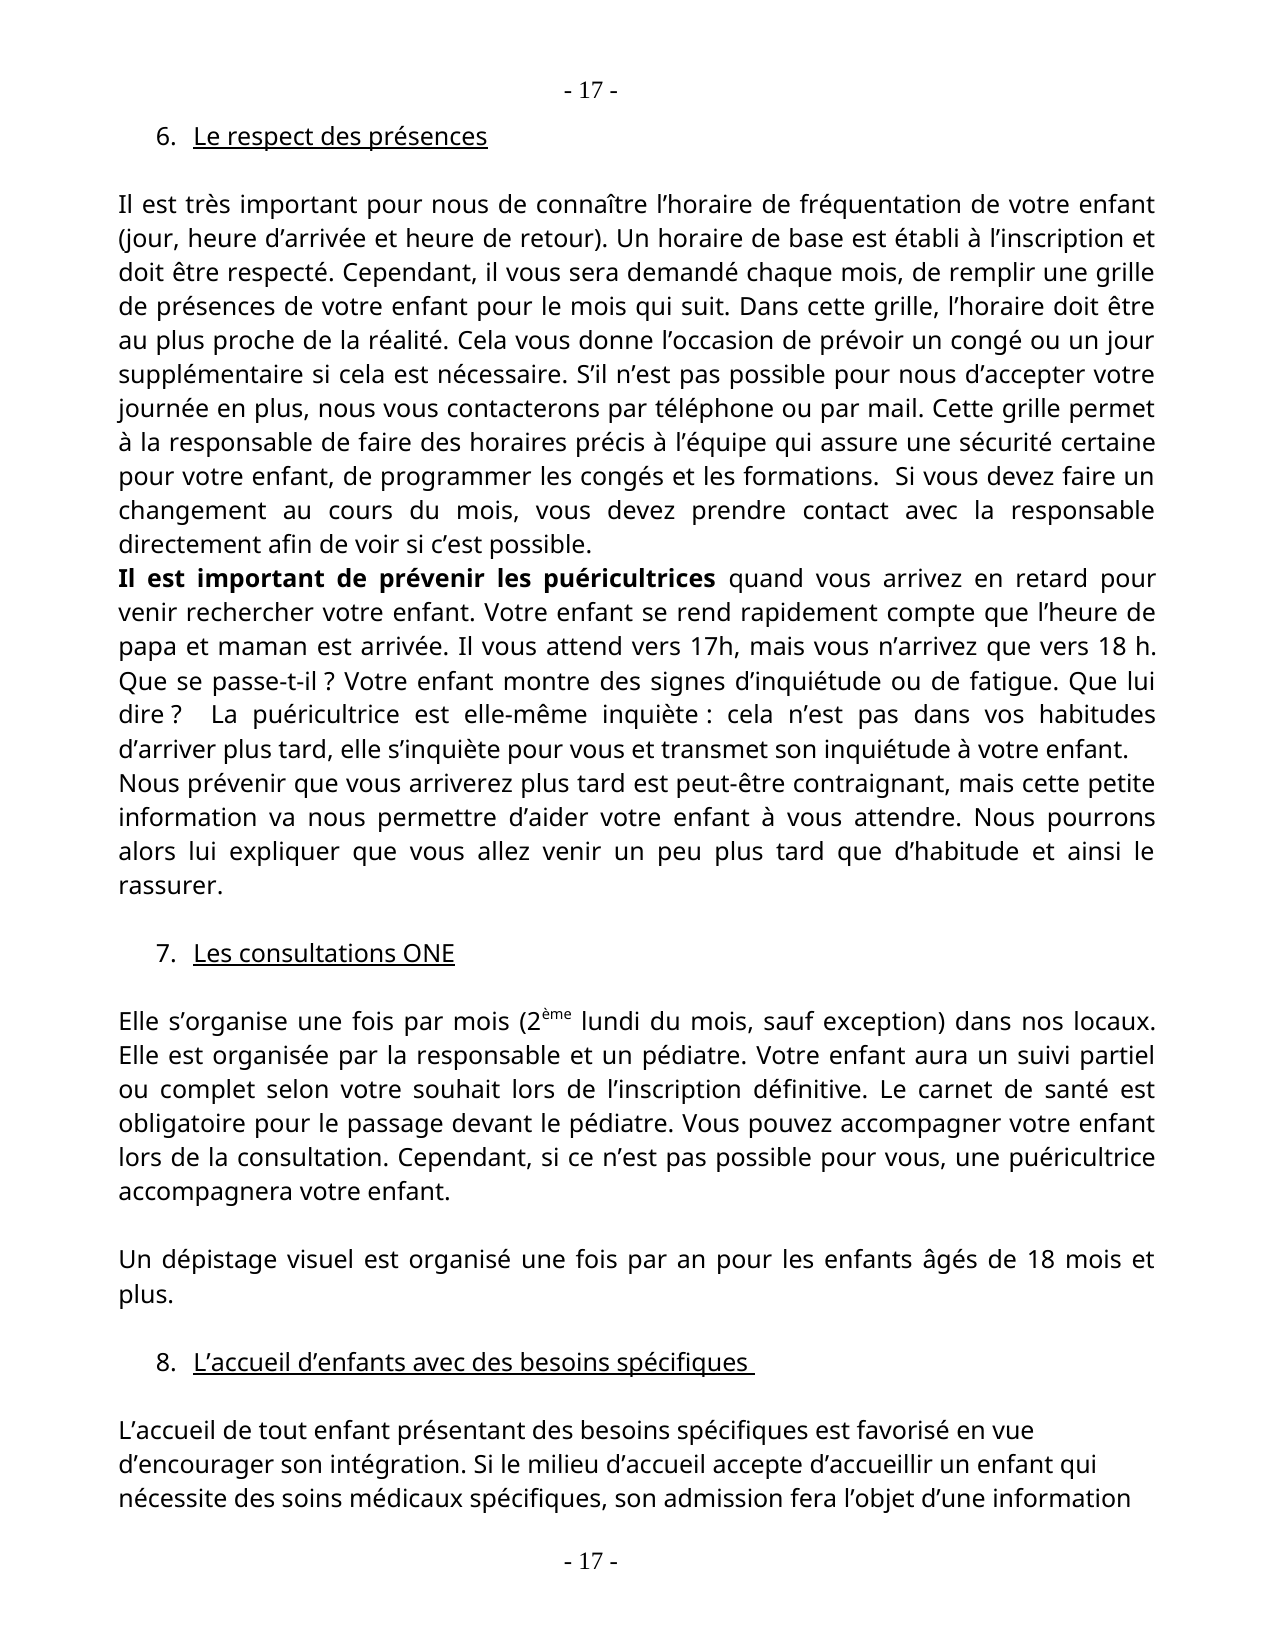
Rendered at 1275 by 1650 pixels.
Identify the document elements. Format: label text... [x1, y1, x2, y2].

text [118, 1412, 1168, 1515]
text Il est important de prévenir les puéricultrices quand vous arrivez en retard pour venir rechercher votre enfant. Votre enfant se rend rapidement compte que l’heure de papa et maman est arrivée. Il vous attend vers 17h, mais vous n’arrivez que vers 18 h. Que se passe-t-il ? Votre enfant montre des signes d’inquiétude ou de fatigue. Que lui dire ? La puéricultrice est elle-même inquiète : cela n’est pas dans vos habitudes d’arriver plus tard, elle s’inquiète pour vous et transmet son inquiétude à votre enfant. [118, 561, 1157, 765]
subtitle Les consultations ONE [156, 936, 1157, 970]
text Il est très important pour nous de connaître l’horaire de fréquentation de votre enfant (jour, heure d’arrivée et heure de retour). Un horaire de base est établi à l’inscription et doit être respecté. Cependant, il vous sera demandé chaque mois, de remplir une grille de présences de votre enfant pour le mois qui suit. Dans cette grille, l’horaire doit être au plus proche de la réalité. Cela vous donne l’occasion de prévoir un congé ou un jour supplémentaire si cela est nécessaire. S’il n’est pas possible pour nous d’accepter votre journée en plus, nous vous contacterons par téléphone ou par mail. Cette grille permet à la responsable de faire des horaires précis à l’équipe qui assure une sécurité certaine pour votre enfant, de programmer les congés et les formations. Si vous devez faire un changement au cours du mois, vous devez prendre contact avec la responsable directement afin de voir si c’est possible. [118, 186, 1157, 561]
text Nous prévenir que vous arriverez plus tard est peut-être contraignant, mais cette petite information va nous permettre d’aider votre enfant à vous attendre. Nous pourrons alors lui expliquer que vous allez venir un peu plus tard que d’habitude et ainsi le rassurer. [118, 765, 1157, 902]
text Elle s’organise une fois par mois (2ème lundi du mois, sauf exception) dans nos locaux. Elle est organisée par la responsable et un pédiatre. Votre enfant aura un suivi partiel ou complet selon votre souhait lors de l’inscription définitive. Le carnet de santé est obligatoire pour le passage devant le pédiatre. Vous pouvez accompagner votre enfant lors de la consultation. Cependant, si ce n’est pas possible pour vous, une puéricultrice accompagnera votre enfant. [118, 1004, 1157, 1208]
text Un dépistage visuel est organisé une fois par an pour les enfants âgés de 18 mois et plus. [118, 1242, 1157, 1310]
subtitle Le respect des présences [156, 118, 1157, 152]
subtitle L’accueil d’enfants avec des besoins spécifiques [156, 1344, 1157, 1378]
